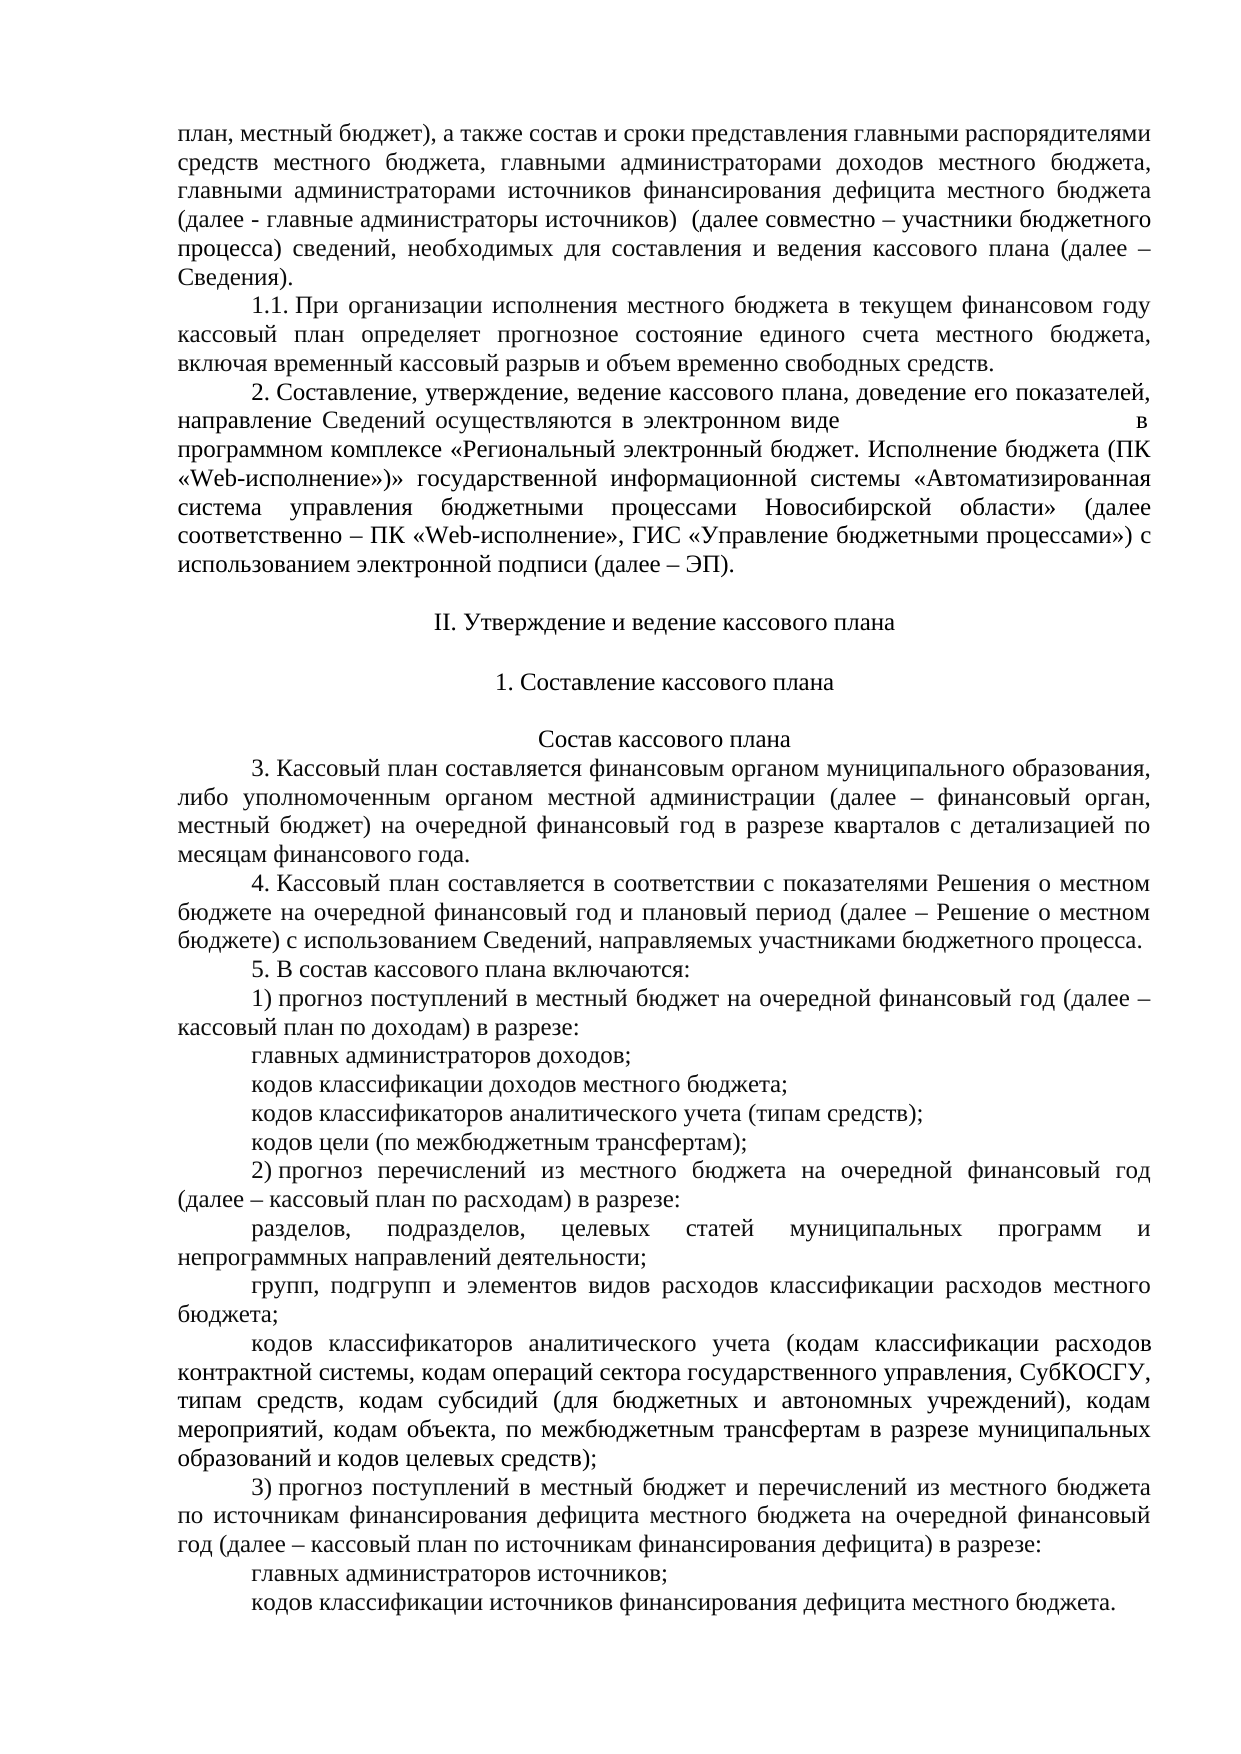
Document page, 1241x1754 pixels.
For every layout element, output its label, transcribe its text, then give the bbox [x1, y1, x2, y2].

text кодов классификации источников финансирования дефицита местного бюджета. [177, 1587, 1152, 1616]
text групп, подгрупп и элементов видов расходов классификации расходов местного бюджета; [177, 1271, 1152, 1328]
text 3) прогноз поступлений в местный бюджет и перечислений из местного бюджета по источникам финансирования дефицита местного бюджета на очередной финансовый год (далее – кассовый план по источникам финансирования дефицита) в разрезе: [177, 1472, 1152, 1558]
text разделов, подразделов, целевых статей муниципальных программ и непрограммных направлений деятельности; [177, 1213, 1152, 1271]
text кодов классификации доходов местного бюджета; [177, 1069, 1152, 1098]
text главных администраторов доходов; [177, 1041, 1152, 1069]
text 4. Кассовый план составляется в соответствии с показателями Решения о местном бюджете на очередной финансовый год и плановый период (далее – Решение о местном бюджете) с использованием Сведений, направляемых участниками бюджетного процесса. [177, 868, 1152, 954]
text кодов классификаторов аналитического учета (типам средств); [177, 1098, 1152, 1127]
text кодов цели (по межбюджетным трансфертам); [177, 1127, 1152, 1156]
text 2. Составление, утверждение, ведение кассового плана, доведение его показателей, направление Сведений осуществляются в электронном виде в программном комплексе «Региональный электронный бюджет. Исполнение бюджета (ПК «Web-исполнение»)» государственной информационной системы «Автоматизированная система управления бюджетными процессами Новосибирской области» (далее соответственно – ПК «Web-исполнение», ГИС «Управление бюджетными процессами») с использованием электронной подписи (далее – ЭП). [177, 377, 1152, 578]
text 1) прогноз поступлений в местный бюджет на очередной финансовый год (далее – кассовый план по доходам) в разрезе: [177, 983, 1152, 1041]
text 2) прогноз перечислений из местного бюджета на очередной финансовый год (далее – кассовый план по расходам) в разрезе: [177, 1156, 1152, 1213]
text 3. Кассовый план составляется финансовым органом муниципального образования, либо уполномоченным органом местной администрации (далее – финансовый орган, местный бюджет) на очередной финансовый год в разрезе кварталов с детализацией по месяцам финансового года. [177, 753, 1152, 868]
text 1.1. При организации исполнения местного бюджета в текущем финансовом году кассовый план определяет прогнозное состояние единого счета местного бюджета, включая временный кассовый разрыв и объем временно свободных средств. [177, 291, 1152, 377]
text Состав кассового плана [177, 724, 1152, 753]
text 1. Составление кассового плана [177, 667, 1152, 696]
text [177, 118, 1152, 291]
text кодов классификаторов аналитического учета (кодам классификации расходов контрактной системы, кодам операций сектора государственного управления, СубКОСГУ, типам средств, кодам субсидий (для бюджетных и автономных учреждений), кодам мероприятий, кодам объекта, по межбюджетным трансфертам в разрезе муниципальных образований и кодов целевых средств); [177, 1328, 1152, 1472]
text главных администраторов источников; [177, 1558, 1152, 1587]
text 5. В состав кассового плана включаются: [177, 954, 1152, 983]
text II. Утверждение и ведение кассового плана [177, 607, 1152, 636]
